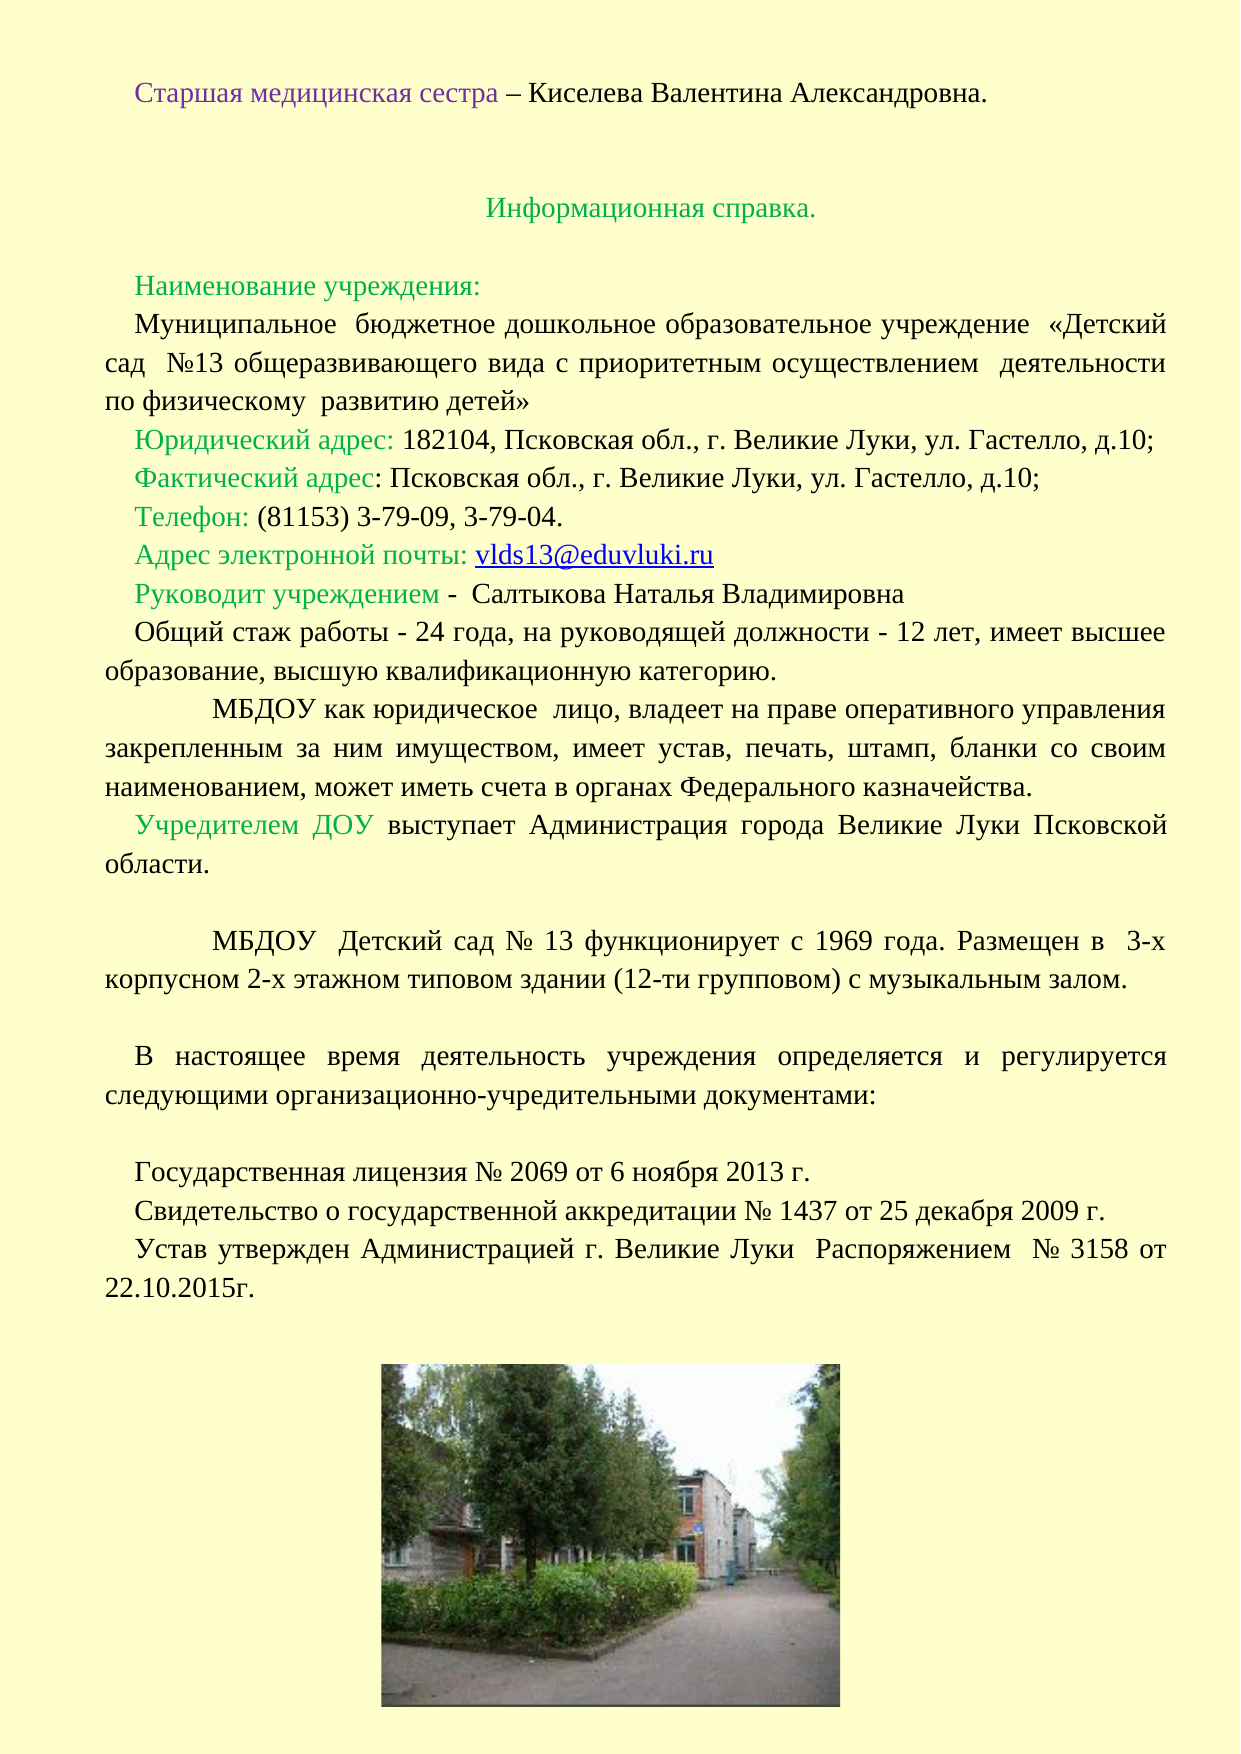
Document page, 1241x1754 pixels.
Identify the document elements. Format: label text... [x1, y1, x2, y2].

text В настоящее время деятельность учреждения определяется и регулируется следующими организационно-учредительными документами: [104, 1038, 1168, 1111]
text Телефон: (81153) 3-79-09, 3-79-04. [104, 499, 1168, 532]
text Муниципальное бюджетное дошкольное образовательное учреждение «Детский сад №13 общеразвивающего вида с приоритетным осуществлением деятельности по физическому развитию детей» [104, 306, 1168, 417]
text Устав утвержден Администрацией г. Великие Луки Распоряжением № 3158 от 22.10.2015г. [104, 1231, 1168, 1303]
text Наименование учреждения: [104, 268, 1168, 301]
text Государственная лицензия № 2069 от 6 ноября 2013 г. [104, 1154, 1168, 1188]
text Общий стаж работы - 24 года, на руководящей должности - 12 лет, имеет высшее образование, высшую квалификационную категорию. [104, 614, 1168, 687]
text Юридический адрес: 182104, Псковская обл., г. Великие Луки, ул. Гастелло, д.10; [104, 422, 1168, 455]
text Адрес электронной почты: vlds13@eduvluki.ru [104, 537, 1168, 571]
picture [381, 1364, 840, 1707]
text Учредителем ДОУ выступает Администрация города Великие Луки Псковской области. [104, 807, 1168, 879]
text МБДОУ Детский сад № 13 функционирует с 1969 года. Размещен в 3-х корпусном 2-х этажном типовом здании (12-ти групповом) с музыкальным залом. [104, 923, 1168, 995]
text Информационная справка. [104, 191, 1168, 224]
text Старшая медицинская сестра – Киселева Валентина Александровна. [104, 75, 1168, 108]
text Фактический адрес: Псковская обл., г. Великие Луки, ул. Гастелло, д.10; [104, 460, 1168, 494]
text МБДОУ как юридическое лицо, владеет на праве оперативного управления закрепленным за ним имуществом, имеет устав, печать, штамп, бланки со своим наименованием, может иметь счета в органах Федерального казначейства. [104, 692, 1168, 802]
text Руководит учреждением - Салтыкова Наталья Владимировна [104, 576, 1168, 609]
text Свидетельство о государственной аккредитации № 1437 от 25 декабря 2009 г. [104, 1193, 1168, 1226]
